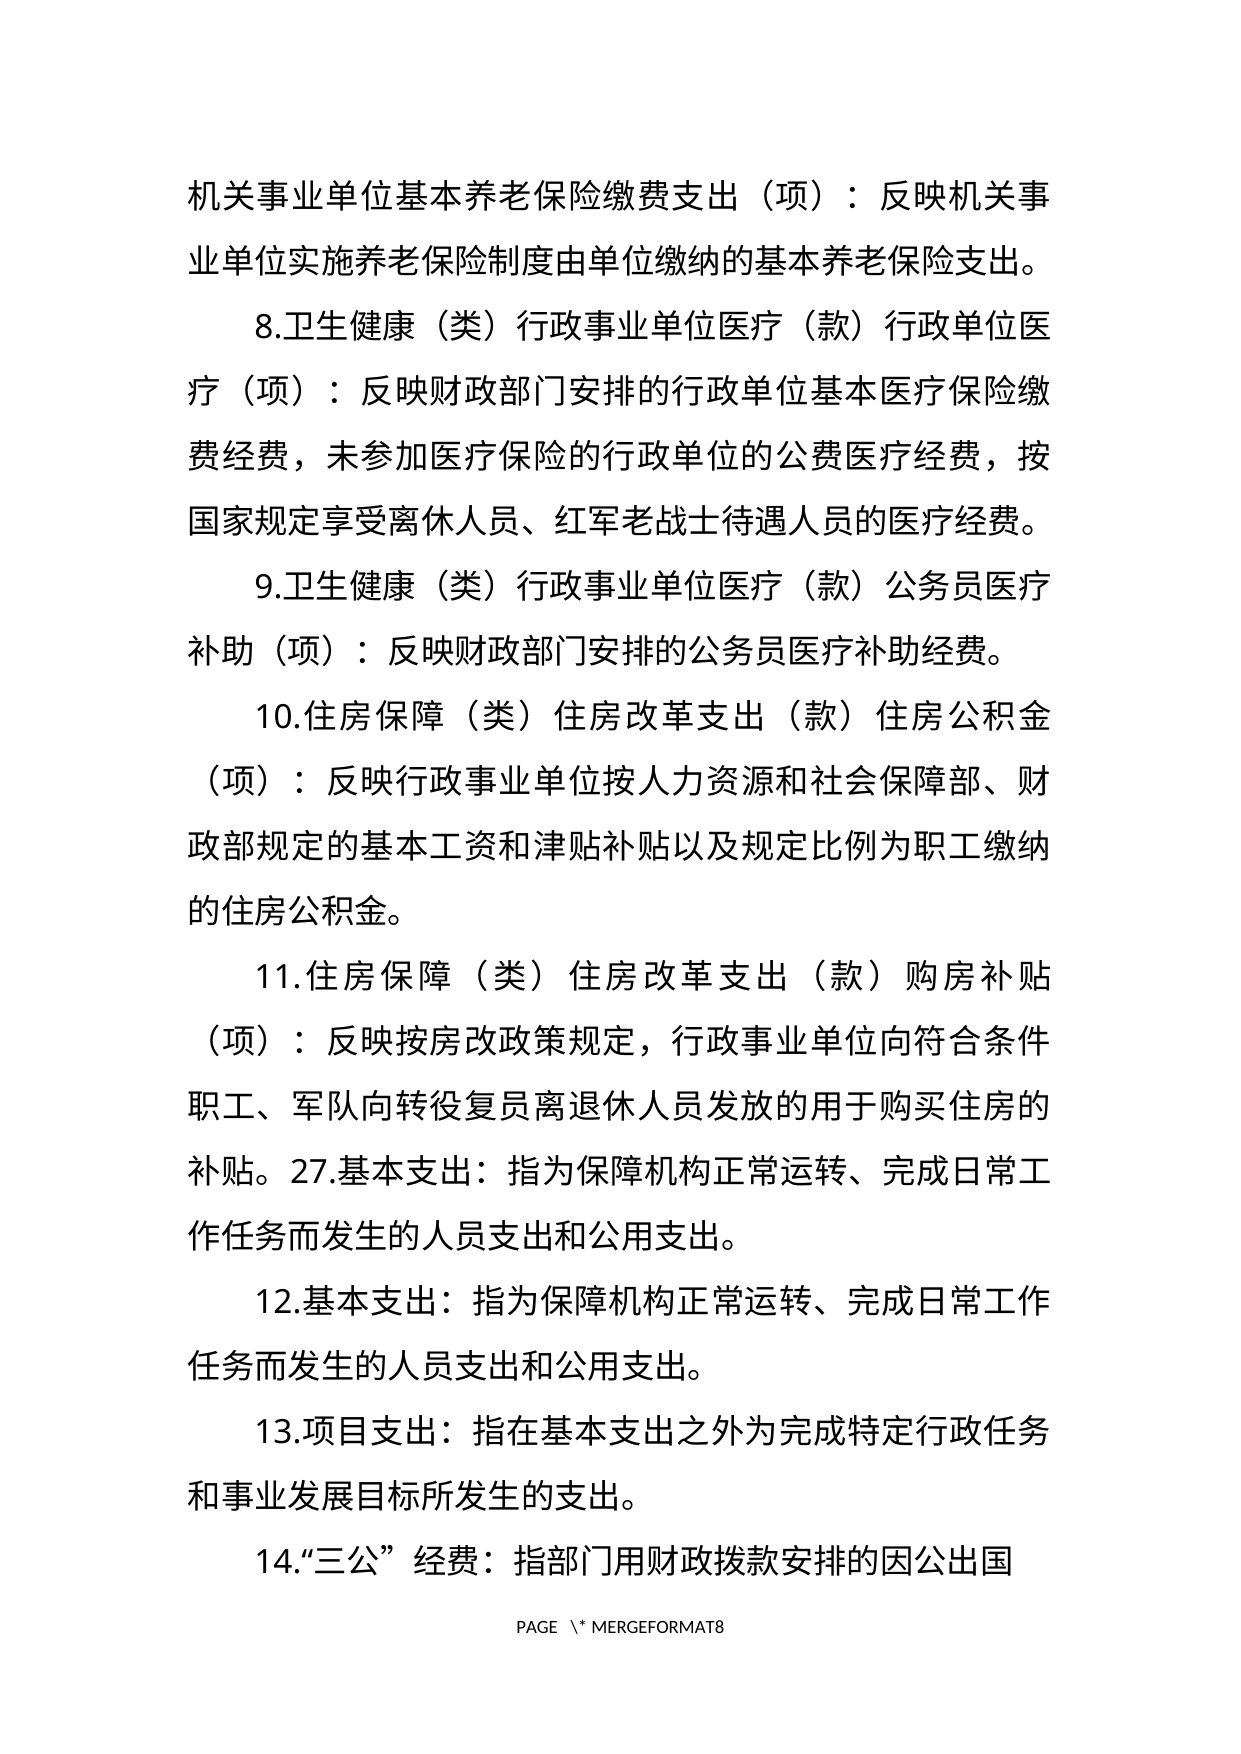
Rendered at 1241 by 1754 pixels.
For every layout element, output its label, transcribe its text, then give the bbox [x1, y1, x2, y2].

text 11.住房保障（类）住房改革支出（款）购房补贴（项）：反映按房改政策规定，行政事业单位向符合条件职工、军队向转役复员离退休人员发放的用于购买住房的补贴。27.基本支出：指为保障机构正常运转、完成日常工作任务而发生的人员支出和公用支出。 [187, 942, 1053, 1267]
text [187, 162, 1053, 292]
text 9.卫生健康（类）行政事业单位医疗（款）公务员医疗补助（项）：反映财政部门安排的公务员医疗补助经费。 [187, 552, 1053, 682]
text 10.住房保障（类）住房改革支出（款）住房公积金（项）：反映行政事业单位按人力资源和社会保障部、财政部规定的基本工资和津贴补贴以及规定比例为职工缴纳的住房公积金。 [187, 682, 1053, 942]
text 13.项目支出：指在基本支出之外为完成特定行政任务和事业发展目标所发生的支出。 [187, 1397, 1053, 1527]
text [187, 1527, 1053, 1592]
text 8.卫生健康（类）行政事业单位医疗（款）行政单位医疗（项）：反映财政部门安排的行政单位基本医疗保险缴费经费，未参加医疗保险的行政单位的公费医疗经费，按国家规定享受离休人员、红军老战士待遇人员的医疗经费。 [187, 292, 1053, 552]
text 12.基本支出：指为保障机构正常运转、完成日常工作任务而发生的人员支出和公用支出。 [187, 1267, 1053, 1397]
